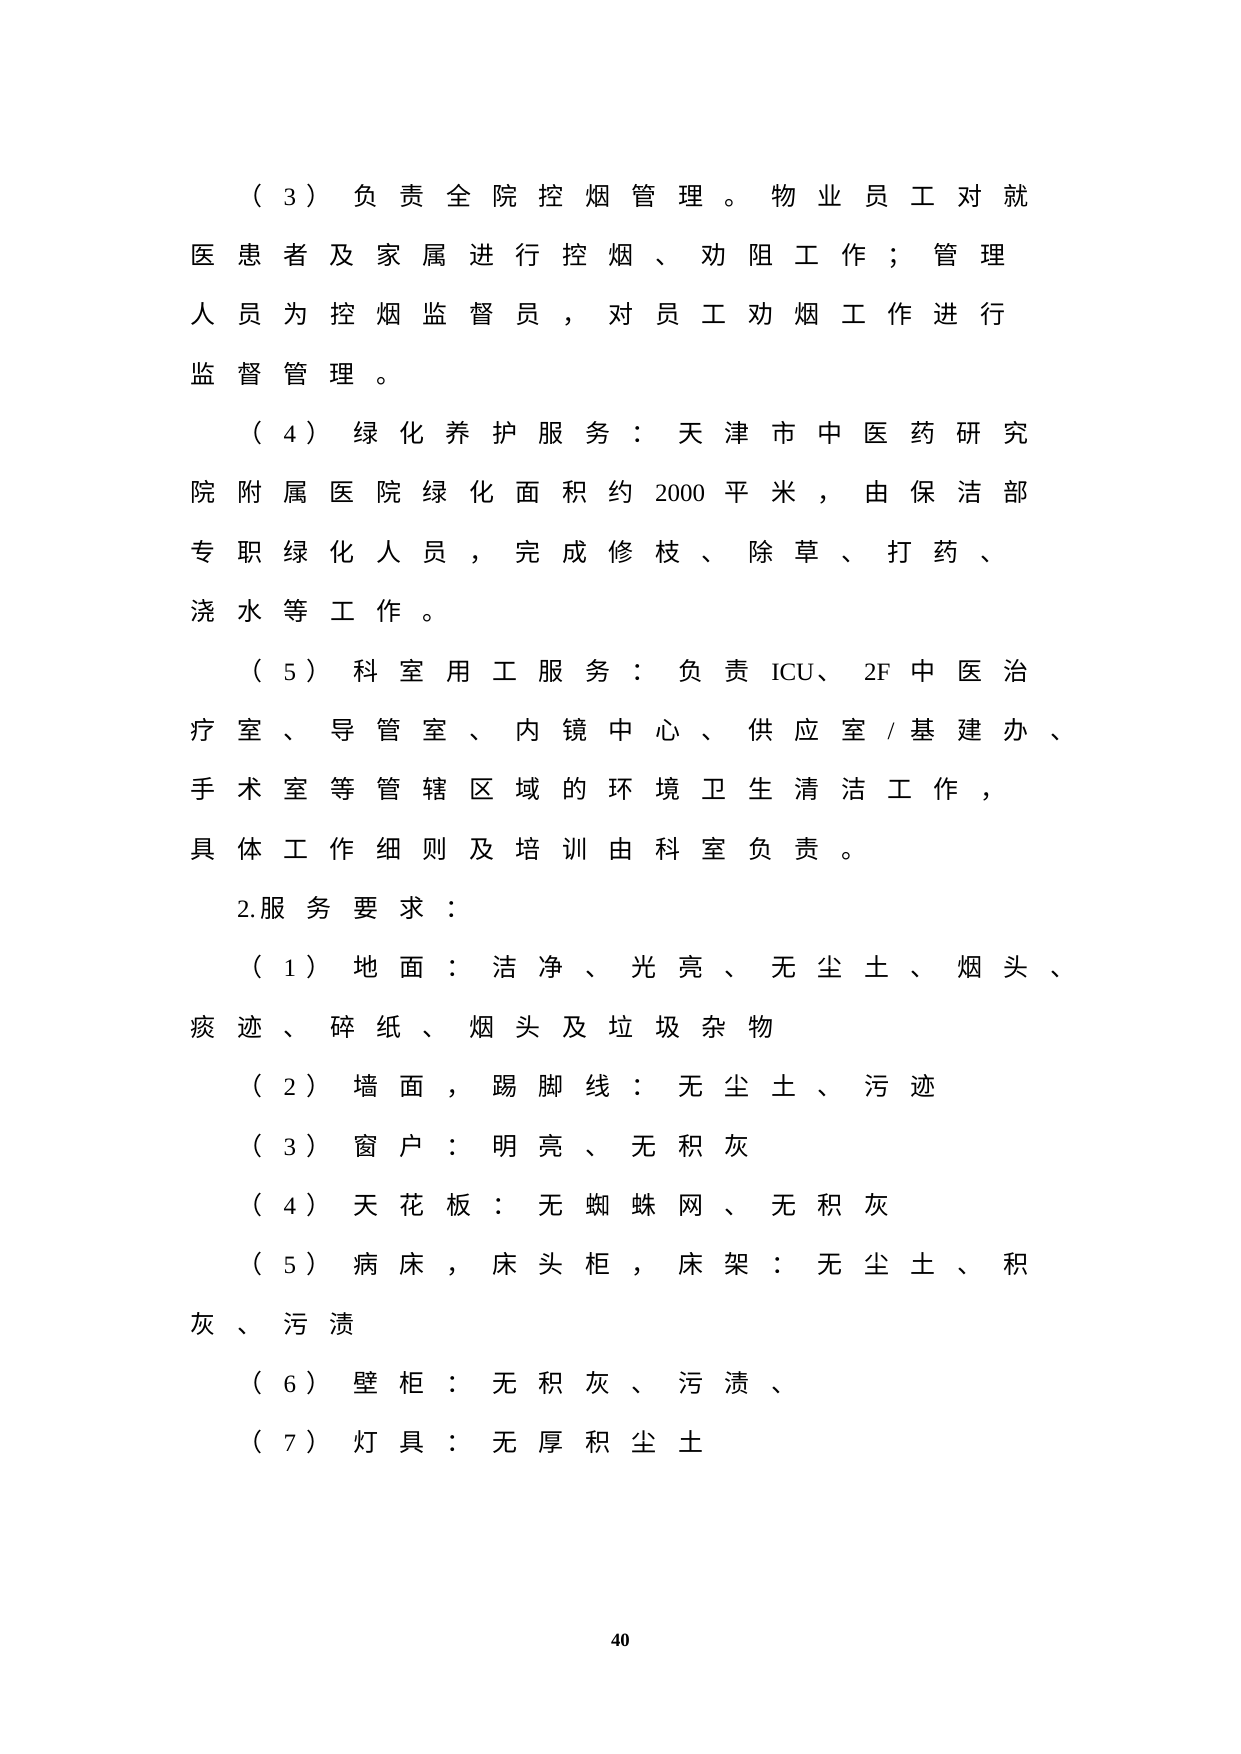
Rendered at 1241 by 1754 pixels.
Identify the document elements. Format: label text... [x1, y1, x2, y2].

text （7）灯具：无厚积尘土 [190, 1411, 1050, 1471]
text （4）天花板：无蜘蛛网、无积灰 [190, 1174, 1050, 1233]
text （4）绿化养护服务：天津市中医药研究院附属医院绿化面积约2000平米，由保洁部专职绿化人员，完成修枝、除草、打药、浇水等工作。 [190, 402, 1050, 639]
text （6）壁柜：无积灰、污渍、 [190, 1352, 1050, 1411]
text （3）窗户：明亮、无积灰 [190, 1114, 1050, 1174]
text （5）病床，床头柜，床架：无尘土、积灰、污渍 [190, 1233, 1050, 1352]
text （2）墙面，踢脚线：无尘土、污迹 [190, 1055, 1050, 1114]
text （1）地面：洁净、光亮、无尘土、烟头、痰迹、碎纸、烟头及垃圾杂物 [190, 936, 1050, 1055]
text （3）负责全院控烟管理。物业员工对就医患者及家属进行控烟、劝阻工作；管理人员为控烟监督员，对员工劝烟工作进行监督管理。 [190, 164, 1050, 402]
text 2.服务要求： [190, 877, 1050, 936]
text （5）科室用工服务：负责ICU、2F中医治疗室、导管室、内镜中心、供应室/基建办、手术室等管辖区域的环境卫生清洁工作，具体工作细则及培训由科室负责。 [190, 639, 1050, 877]
